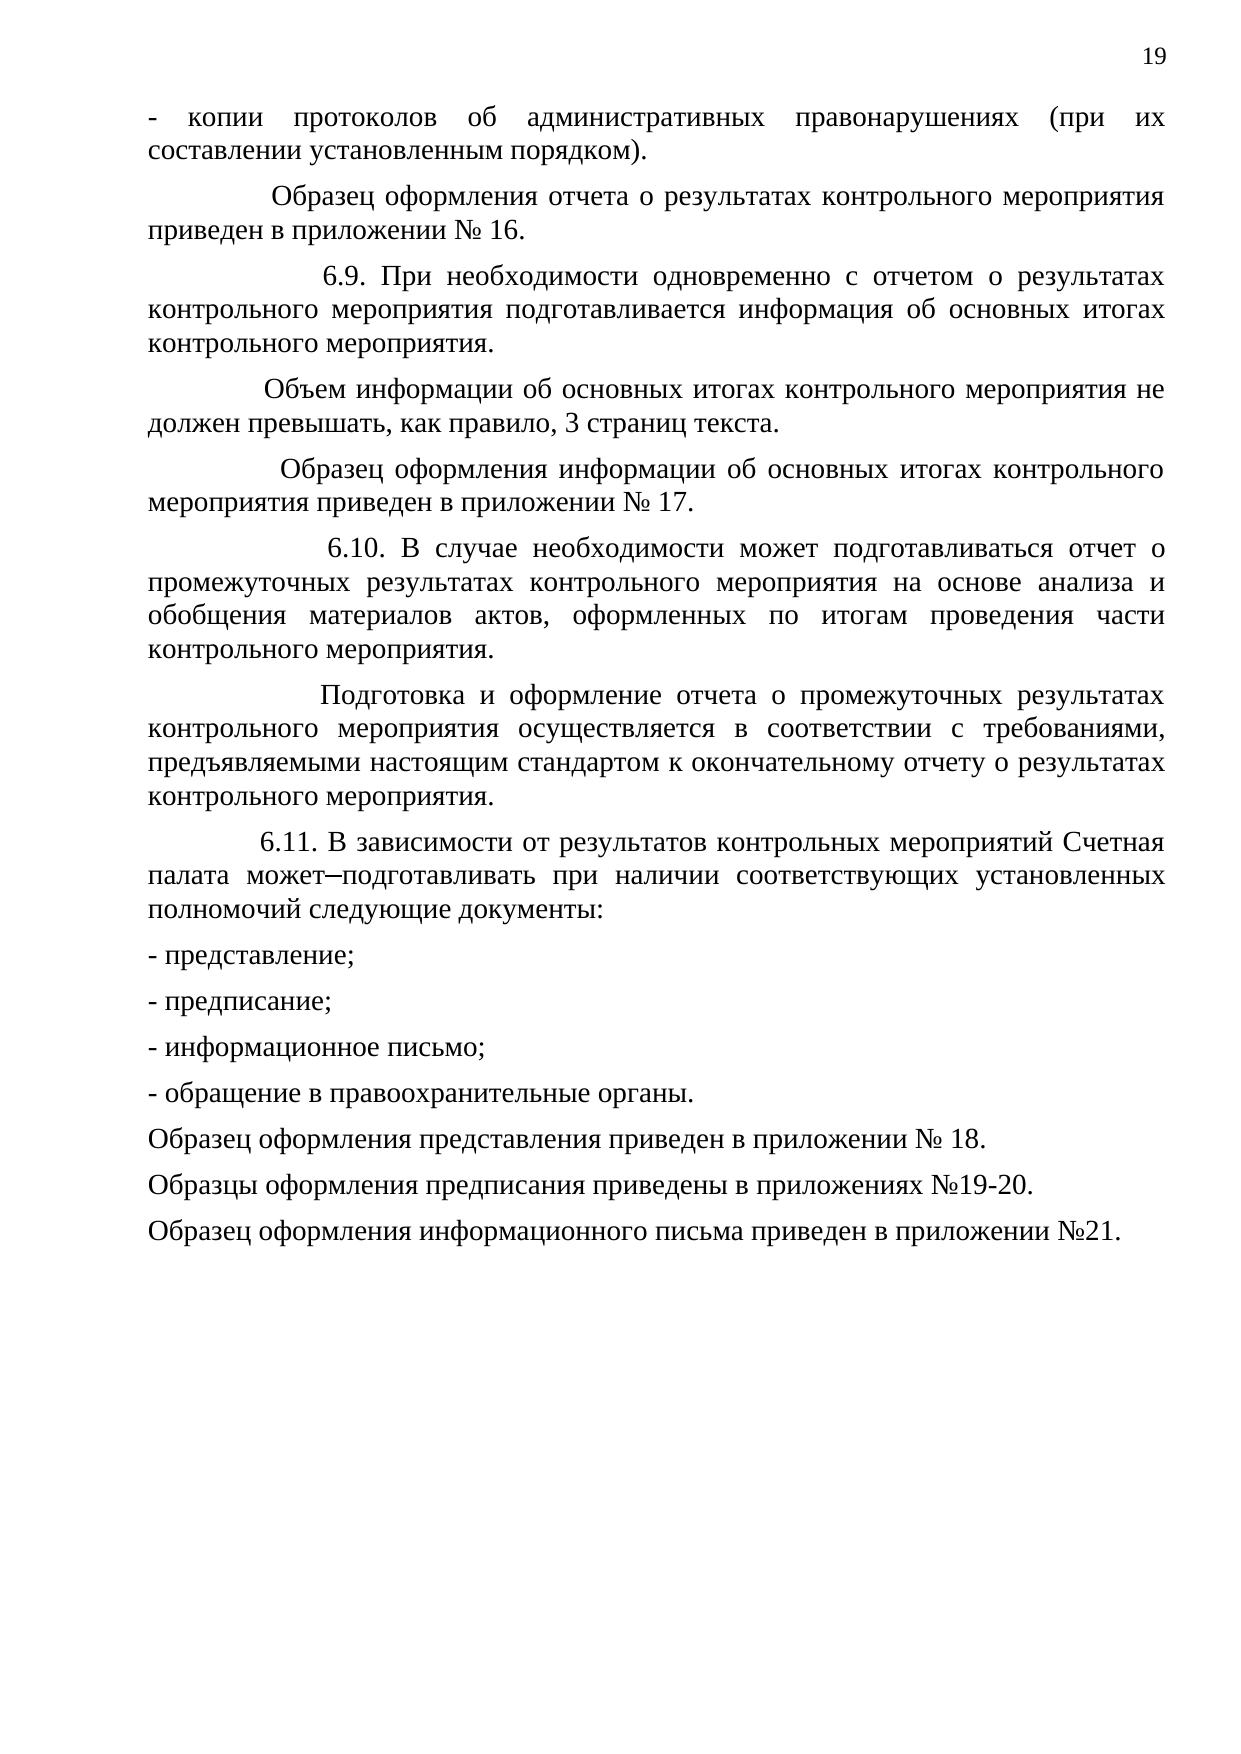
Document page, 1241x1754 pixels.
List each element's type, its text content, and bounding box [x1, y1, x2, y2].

text Подготовка и оформление отчета о промежуточных результатах контрольного мероприятия осуществляется в соответствии с требованиями, предъявляемыми настоящим стандартом к окончательному отчету о результатах контрольного мероприятия. [148, 677, 1166, 811]
text 6.10. В случае необходимости может подготавливаться отчет о промежуточных результатах контрольного мероприятия на основе анализа и обобщения материалов актов, оформленных по итогам проведения части контрольного мероприятия. [148, 530, 1166, 664]
text - обращение в правоохранительные органы. [148, 1075, 1166, 1108]
text - представление; [148, 937, 1166, 970]
text Образец оформления отчета о результатах контрольного мероприятия приведен в приложении № 16. [148, 178, 1166, 246]
text Объем информации об основных итогах контрольного мероприятия не должен превышать, как правило, 3 страниц текста. [148, 371, 1166, 438]
text 6.9. При необходимости одновременно с отчетом о результатах контрольного мероприятия подготавливается информация об основных итогах контрольного мероприятия. [148, 258, 1166, 359]
text Образец оформления информационного письма приведен в приложении №21. [148, 1213, 1166, 1247]
text - копии протоколов об административных правонарушениях (при их составлении установленным порядком). [148, 99, 1166, 166]
text Образец оформления представления приведен в приложении № 18. [148, 1121, 1166, 1154]
text Образцы оформления предписания приведены в приложениях №19-20. [148, 1167, 1166, 1201]
text Образец оформления информации об основных итогах контрольного мероприятия приведен в приложении № 17. [148, 451, 1166, 518]
text 6.11. В зависимости от результатов контрольных мероприятий Счетная палата может подготавливать при наличии соответствующих установленных полномочий следующие документы: [148, 824, 1166, 924]
text - предписание; [148, 983, 1166, 1016]
text - информационное письмо; [148, 1029, 1166, 1062]
